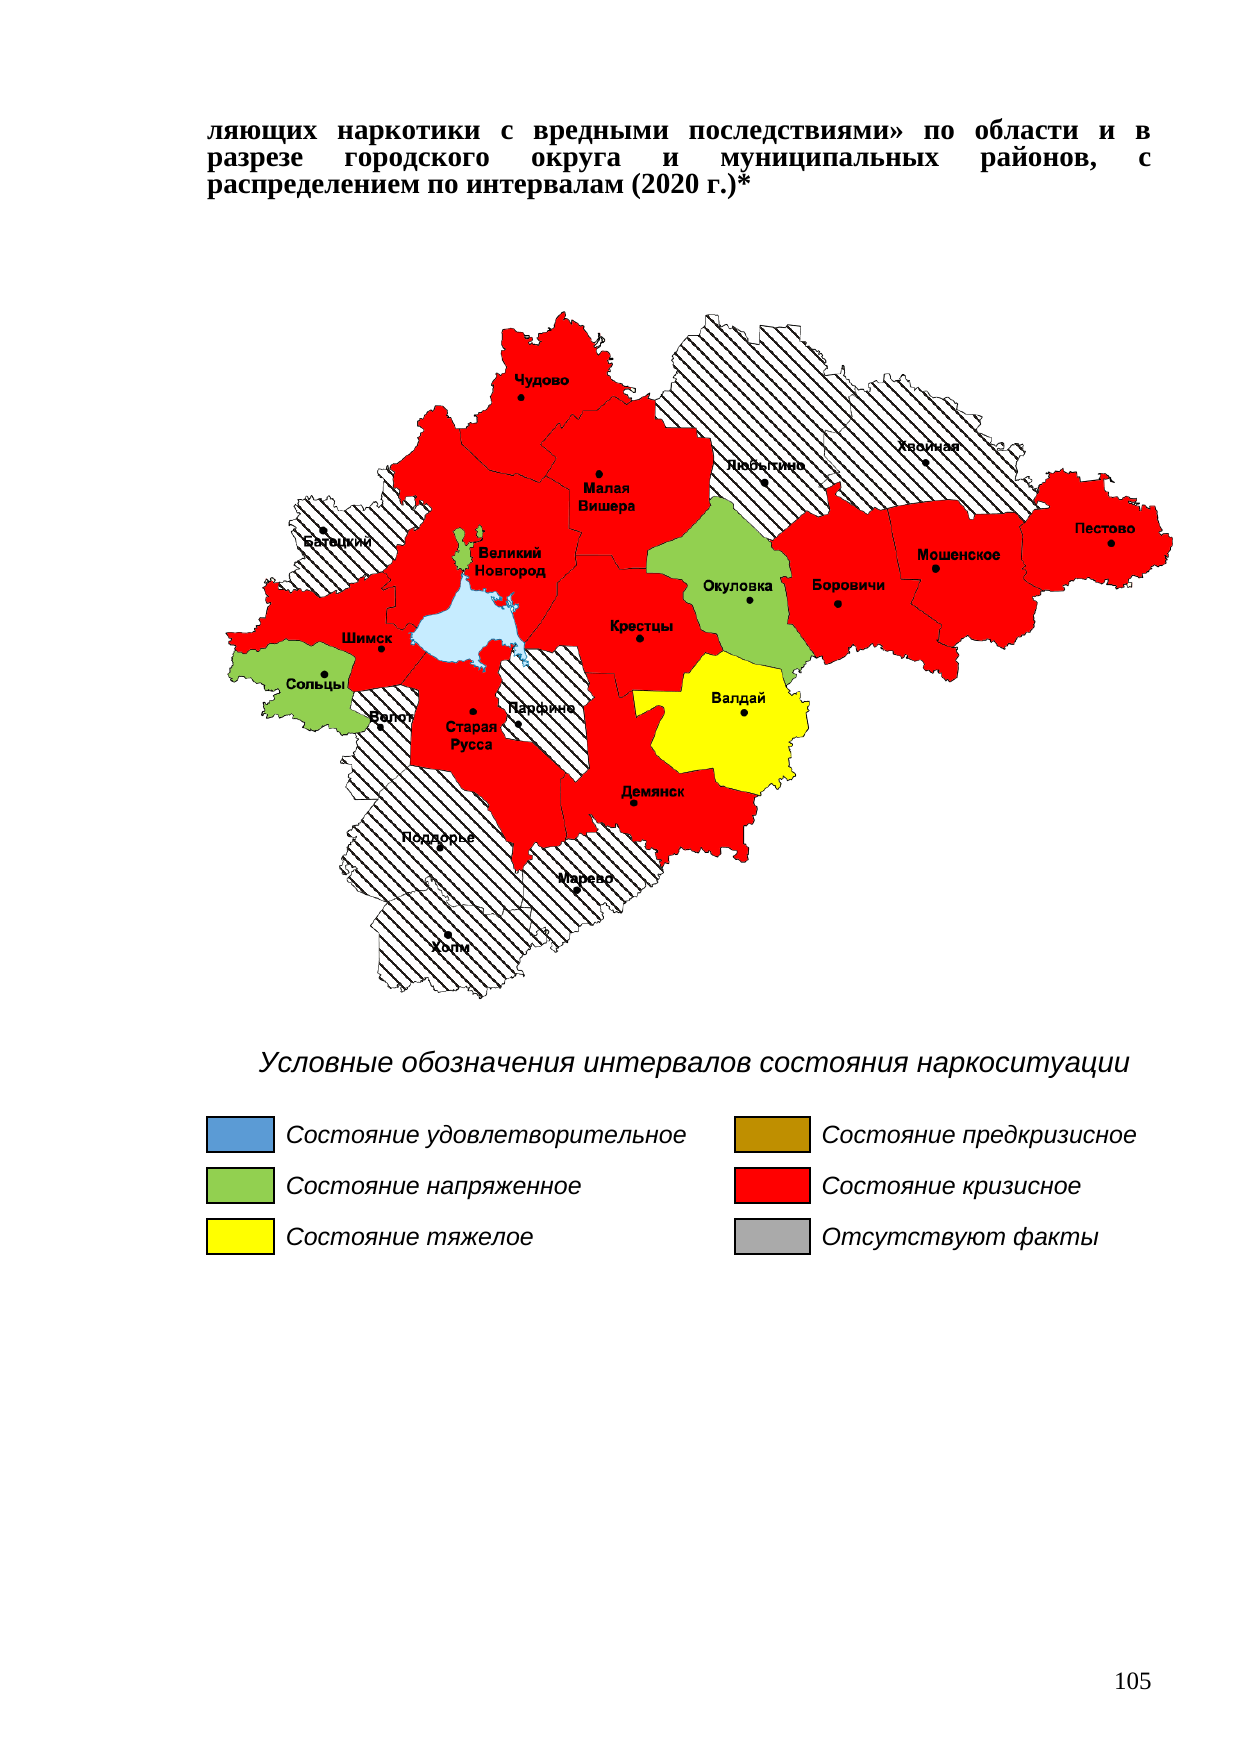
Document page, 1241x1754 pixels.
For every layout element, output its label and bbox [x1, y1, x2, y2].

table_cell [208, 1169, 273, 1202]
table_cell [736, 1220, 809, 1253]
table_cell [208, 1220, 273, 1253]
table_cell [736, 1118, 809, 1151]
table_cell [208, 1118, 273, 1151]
picture [206, 301, 1182, 1010]
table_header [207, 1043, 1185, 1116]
text [207, 118, 1152, 199]
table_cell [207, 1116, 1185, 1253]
